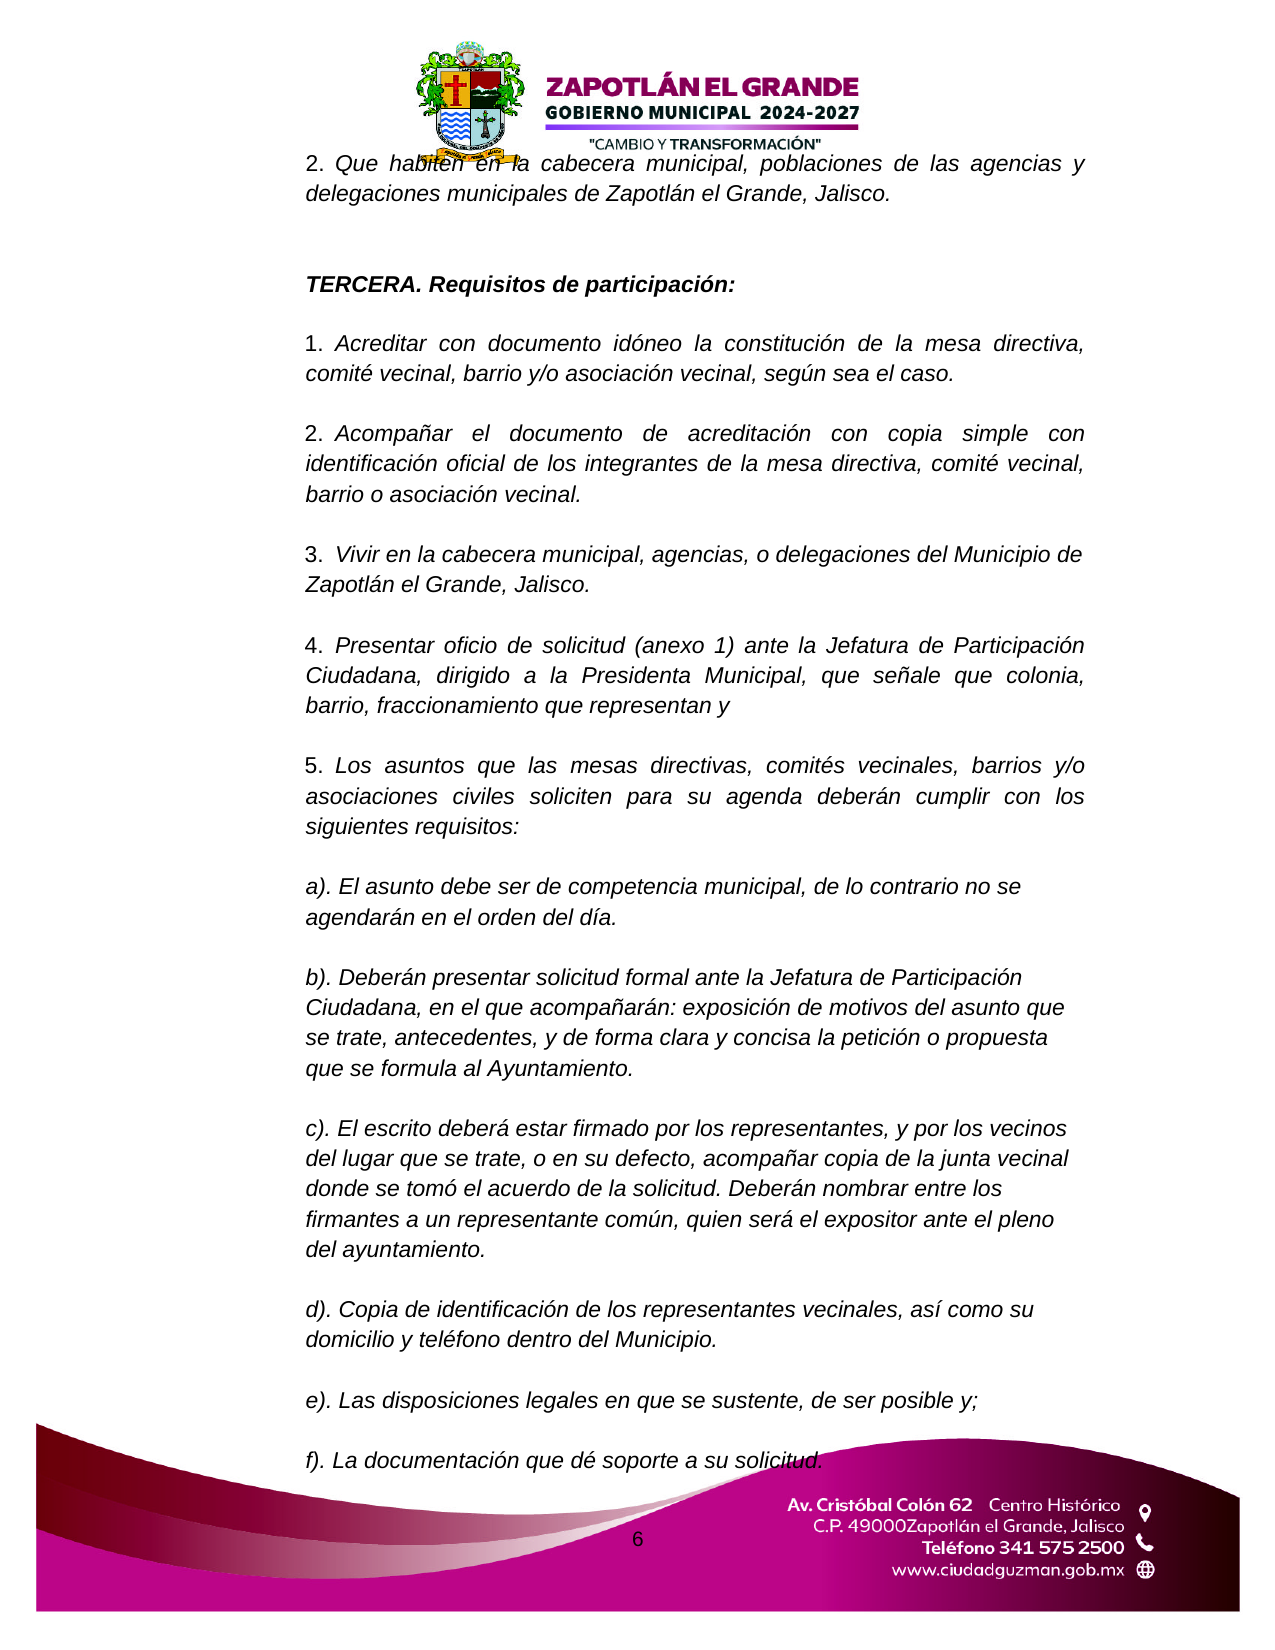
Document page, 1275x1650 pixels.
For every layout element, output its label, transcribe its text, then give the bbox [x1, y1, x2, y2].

list Acompañar el documento de acreditación con copia simple con identificación oficial de los integrantes de la mesa directiva, comité vecinal, barrio o asociación vecinal. [304, 420, 1088, 507]
text f). La documentación que dé soporte a su solicitud. [305, 1447, 1087, 1473]
list Los asuntos que las mesas directivas, comités vecinales, barrios y/o asociaciones civiles soliciten para su agenda deberán cumplir con los siguientes requisitos: [304, 752, 1088, 839]
list Vivir en la cabecera municipal, agencias, o delegaciones del Municipio de Zapotlán el Grande, Jalisco. [304, 541, 1088, 597]
list Que habiten en la cabecera municipal, poblaciones de las agencias y delegaciones municipales de Zapotlán el Grande, Jalisco. [305, 150, 1087, 207]
picture [0, 0, 1275, 1650]
text e). Las disposiciones legales en que se sustente, de ser posible y; [305, 1387, 1087, 1413]
text c). El escrito deberá estar firmado por los representantes, y por los vecinos del lugar que se trate, o en su defecto, acompañar copia de la junta vecinal donde se tomó el acuerdo de la solicitud. Deberán nombrar entre los firmantes a un representante común, quien será el expositor ante el pleno del ayuntamiento. [305, 1115, 1087, 1262]
text TERCERA. Requisitos de participación: [305, 271, 1024, 298]
text b). Deberán presentar solicitud formal ante la Jefatura de Participación Ciudadana, en el que acompañarán: exposición de motivos del asunto que se trate, antecedentes, y de forma clara y concisa la petición o propuesta que se formula al Ayuntamiento. [305, 964, 1087, 1081]
text d). Copia de identificación de los representantes vecinales, así como su domicilio y teléfono dentro del Municipio. [305, 1296, 1087, 1353]
list Presentar oficio de solicitud (anexo 1) ante la Jefatura de Participación Ciudadana, dirigido a la Presidenta Municipal, que señale que colonia, barrio, fraccionamiento que representan y [304, 632, 1088, 718]
list Acreditar con documento idóneo la constitución de la mesa directiva, comité vecinal, barrio y/o asociación vecinal, según sea el caso. [304, 329, 1087, 386]
text a). El asunto debe ser de competencia municipal, de lo contrario no se agendarán en el orden del día. [305, 873, 1087, 930]
